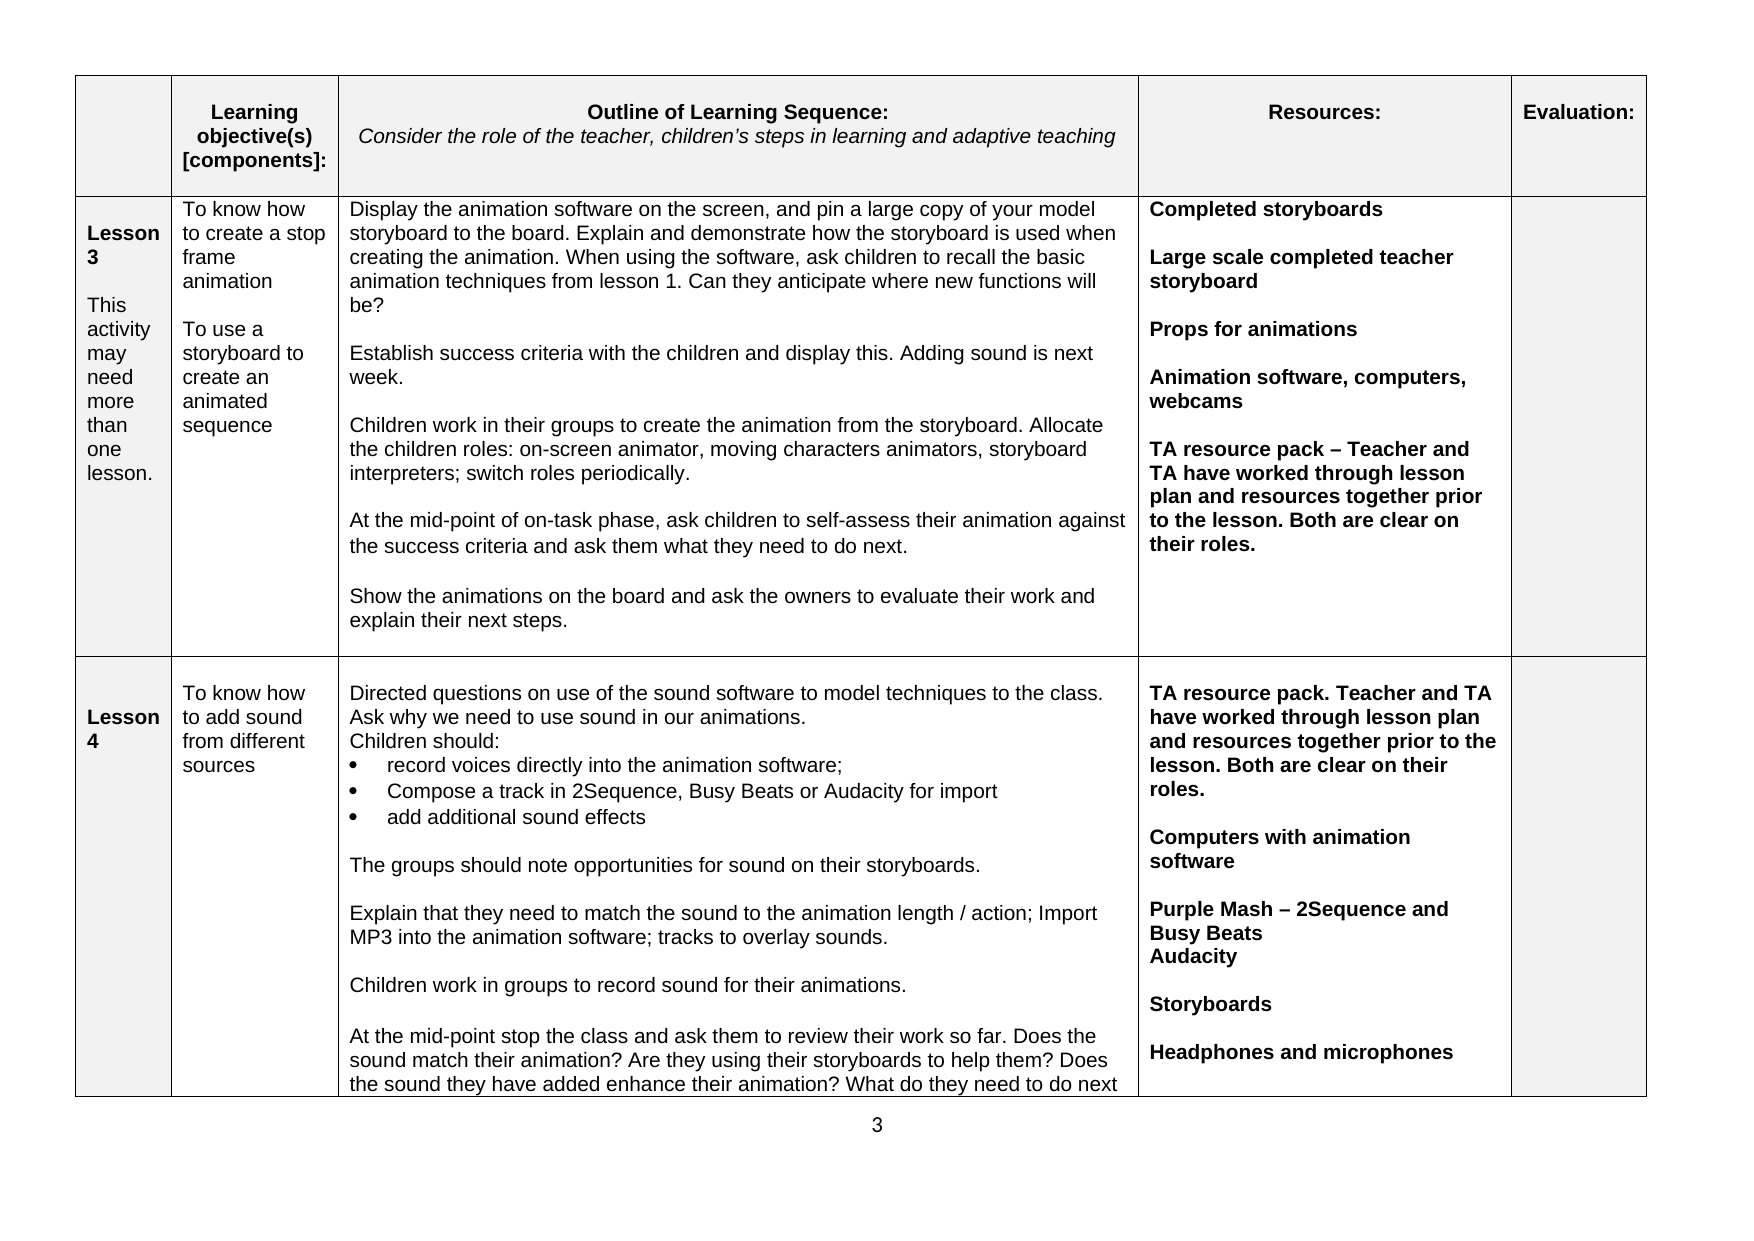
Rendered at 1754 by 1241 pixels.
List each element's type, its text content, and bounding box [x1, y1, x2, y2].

table_header Learning objective(s) [components]: [172, 76, 338, 196]
table_header [76, 76, 171, 196]
table_cell Lesson 4 [76, 657, 171, 1096]
table_cell To know how to create a stop frame animation To use a storyboard to create an animated sequence [172, 197, 338, 656]
table_header Evaluation: [1512, 76, 1646, 196]
table_cell Lesson 3 This activity may need more than one lesson. [76, 197, 171, 656]
table_cell [1512, 197, 1646, 656]
table_cell [1512, 657, 1646, 1096]
table_cell To know how to add sound from different sources [172, 657, 338, 1096]
table_header Outline of Learning Sequence: Consider the role of the teacher, children’s steps in learning and adaptive teaching [339, 76, 1138, 196]
table_header Resources: [1139, 76, 1511, 196]
